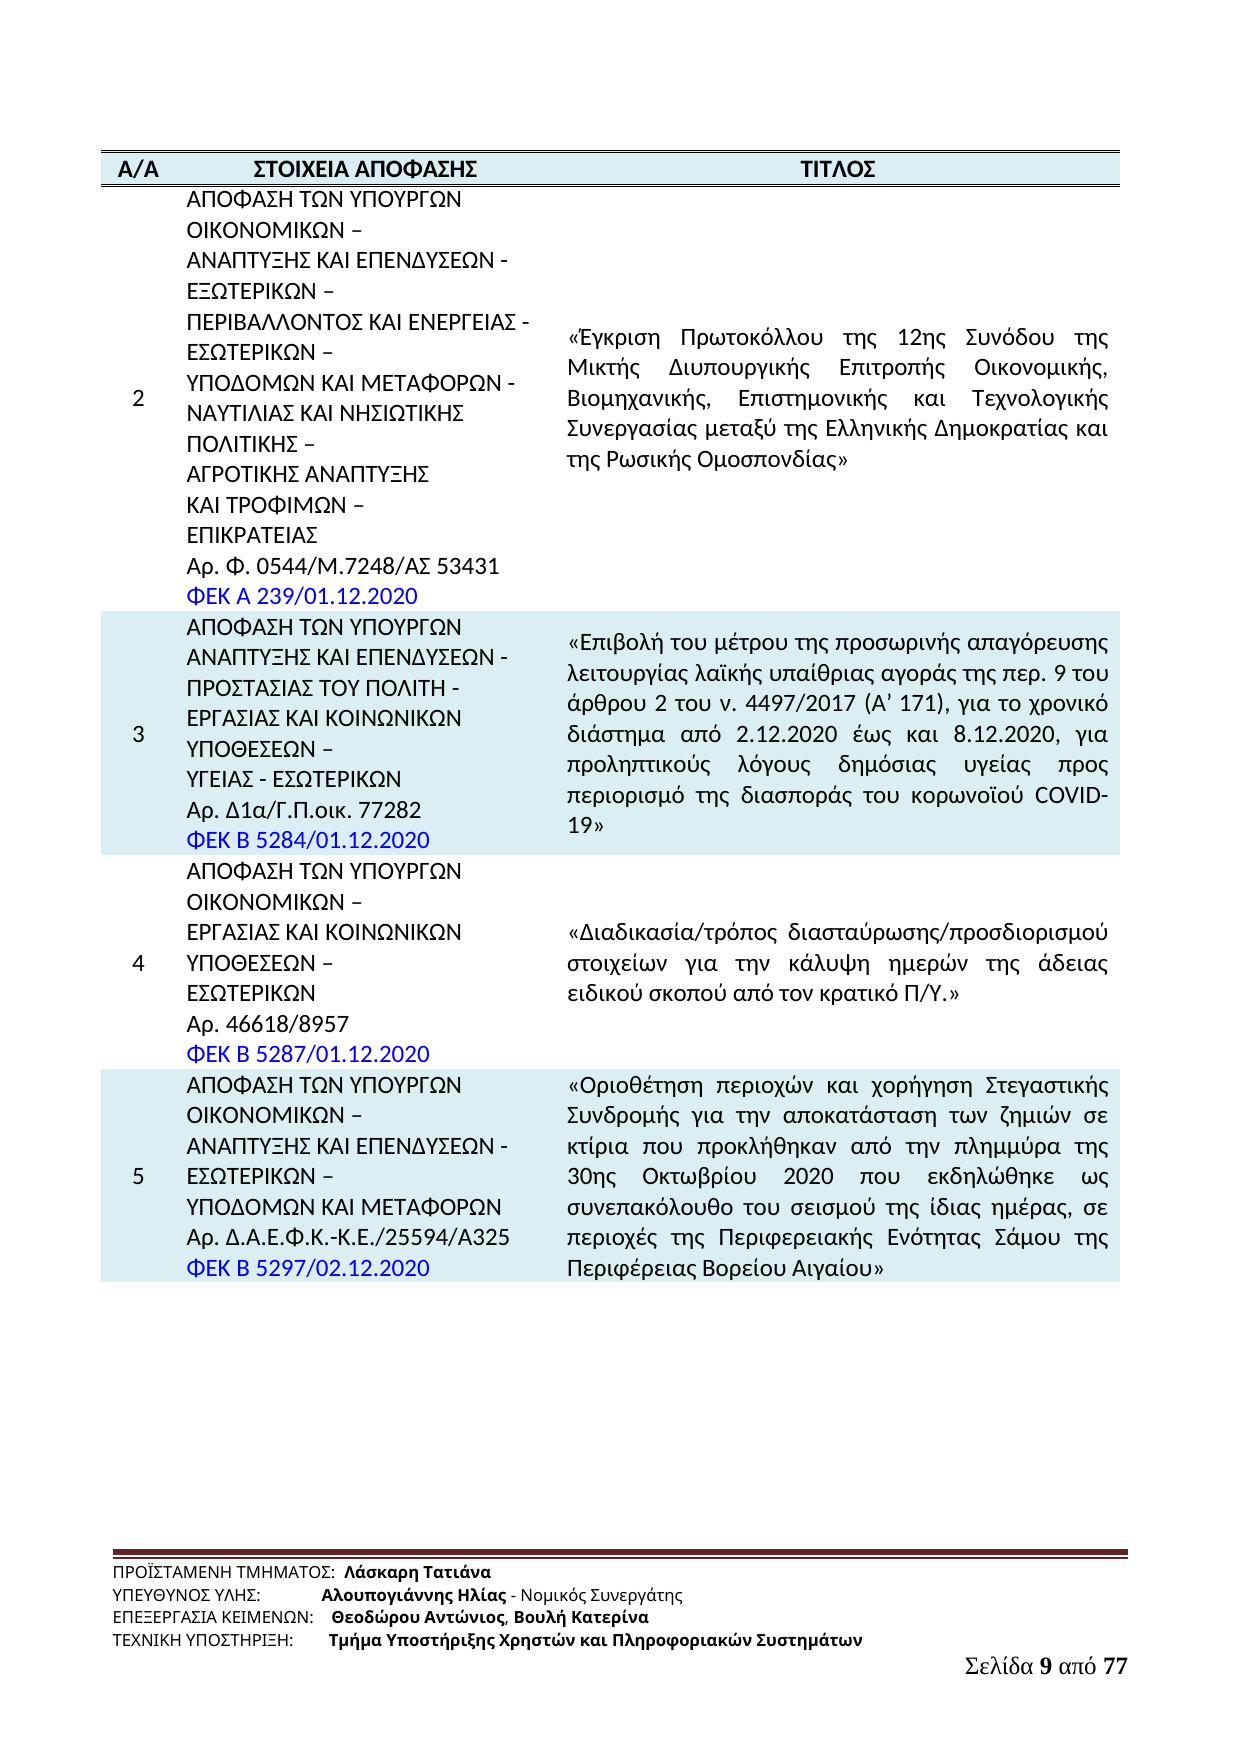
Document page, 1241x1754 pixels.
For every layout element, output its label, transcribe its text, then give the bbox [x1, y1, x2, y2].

table_cell ΑΠΟΦΑΣΗ ΤΩΝ ΥΠΟΥΡΓΩΝ ΟΙΚΟΝΟΜΙΚΩΝ – ΕΡΓΑΣΙΑΣ ΚΑΙ ΚΟΙΝΩΝΙΚΩΝ ΥΠΟΘΕΣΕΩΝ – ΕΣΩΤΕΡΙΚΩΝ Αρ. 46618/8957 ΦΕΚ B 5287/01.12.2020 [175, 855, 556, 1069]
table_header A/A [101, 153, 175, 184]
table_cell «Διαδικασία/τρόπος διασταύρωσης/προσδιορισμού στοιχείων για την κάλυψη ημερών της άδειας ειδικού σκοπού από τον κρατικό Π/Υ.» [556, 855, 1120, 1069]
table_cell ΑΠΟΦΑΣΗ ΤΩΝ ΥΠΟΥΡΓΩΝ ΑΝΑΠΤΥΞΗΣ ΚΑΙ ΕΠΕΝΔΥΣΕΩΝ - ΠΡΟΣΤΑΣΙΑΣ ΤΟΥ ΠΟΛΙΤΗ - ΕΡΓΑΣΙΑΣ ΚΑΙ ΚΟΙΝΩΝΙΚΩΝ ΥΠΟΘΕΣΕΩΝ – ΥΓΕΙΑΣ - ΕΣΩΤΕΡΙΚΩΝ Αρ. Δ1α/Γ.Π.οικ. 77282 ΦΕΚ B 5284/01.12.2020 [175, 611, 556, 855]
table_cell «Έγκριση Πρωτοκόλλου της 12ης Συνόδου της Μικτής Διυπουργικής Επιτροπής Οικονομικής, Βιομηχανικής, Επιστημονικής και Τεχνολογικής Συνεργασίας μεταξύ της Ελληνικής Δημοκρατίας και της Ρωσικής Ομοσπονδίας» [556, 187, 1120, 611]
table_cell ΑΠΟΦΑΣΗ ΤΩΝ ΥΠΟΥΡΓΩΝ ΟΙΚΟΝΟΜΙΚΩΝ – ΑΝΑΠΤΥΞΗΣ ΚΑΙ ΕΠΕΝΔΥΣΕΩΝ - ΕΣΩΤΕΡΙΚΩΝ – ΥΠΟΔΟΜΩΝ ΚΑΙ ΜΕΤΑΦΟΡΩΝ Αρ. Δ.Α.Ε.Φ.Κ.-Κ.Ε./25594/Α325 ΦΕΚ B 5297/02.12.2020 [175, 1069, 556, 1282]
table_cell 5 [101, 1069, 175, 1282]
table_cell 2 [101, 187, 175, 611]
table_header ΤΙΤΛΟΣ [556, 153, 1120, 184]
table_cell «Οριοθέτηση περιοχών και χορήγηση Στεγαστικής Συνδρομής για την αποκατάσταση των ζημιών σε κτίρια που προκλήθηκαν από την πλημμύρα της 30ης Οκτωβρίου 2020 που εκδηλώθηκε ως συνεπακόλουθο του σεισμού της ίδιας ημέρας, σε περιοχές της Περιφερειακής Ενότητας Σάμου της Περιφέρειας Βορείου Αιγαίου» [556, 1069, 1120, 1282]
table_cell ΑΠΟΦΑΣΗ ΤΩΝ ΥΠΟΥΡΓΩΝ ΟΙΚΟΝΟΜΙΚΩΝ – ΑΝΑΠΤΥΞΗΣ ΚΑΙ ΕΠΕΝΔΥΣΕΩΝ - ΕΞΩΤΕΡΙΚΩΝ – ΠΕΡΙΒΑΛΛΟΝΤΟΣ ΚΑΙ ΕΝΕΡΓΕΙΑΣ - ΕΣΩΤΕΡΙΚΩΝ – ΥΠΟΔΟΜΩΝ ΚΑΙ ΜΕΤΑΦΟΡΩΝ - ΝΑΥΤΙΛΙΑΣ ΚΑΙ ΝΗΣΙΩΤΙΚΗΣ ΠΟΛΙΤΙΚΗΣ – ΑΓΡΟΤΙΚΗΣ ΑΝΑΠΤΥΞΗΣ ΚΑΙ ΤΡΟΦΙΜΩΝ – ΕΠΙΚΡΑΤΕΙΑΣ Αρ. Φ. 0544/Μ.7248/ΑΣ 53431 ΦΕΚ A 239/01.12.2020 [175, 187, 556, 611]
table_cell «Επιβολή του μέτρου της προσωρινής απαγόρευσης λειτουργίας λαϊκής υπαίθριας αγοράς της περ. 9 του άρθρου 2 του ν. 4497/2017 (Α’ 171), για το χρονικό διάστημα από 2.12.2020 έως και 8.12.2020, για προληπτικούς λόγους δημόσιας υγείας προς περιορισμό της διασποράς του κορωνοϊού COVID-19» [556, 611, 1120, 855]
table_cell 3 [101, 611, 175, 855]
table_cell 4 [101, 855, 175, 1069]
table_header ΣΤΟΙΧΕΙΑ ΑΠΟΦΑΣΗΣ [175, 153, 556, 184]
